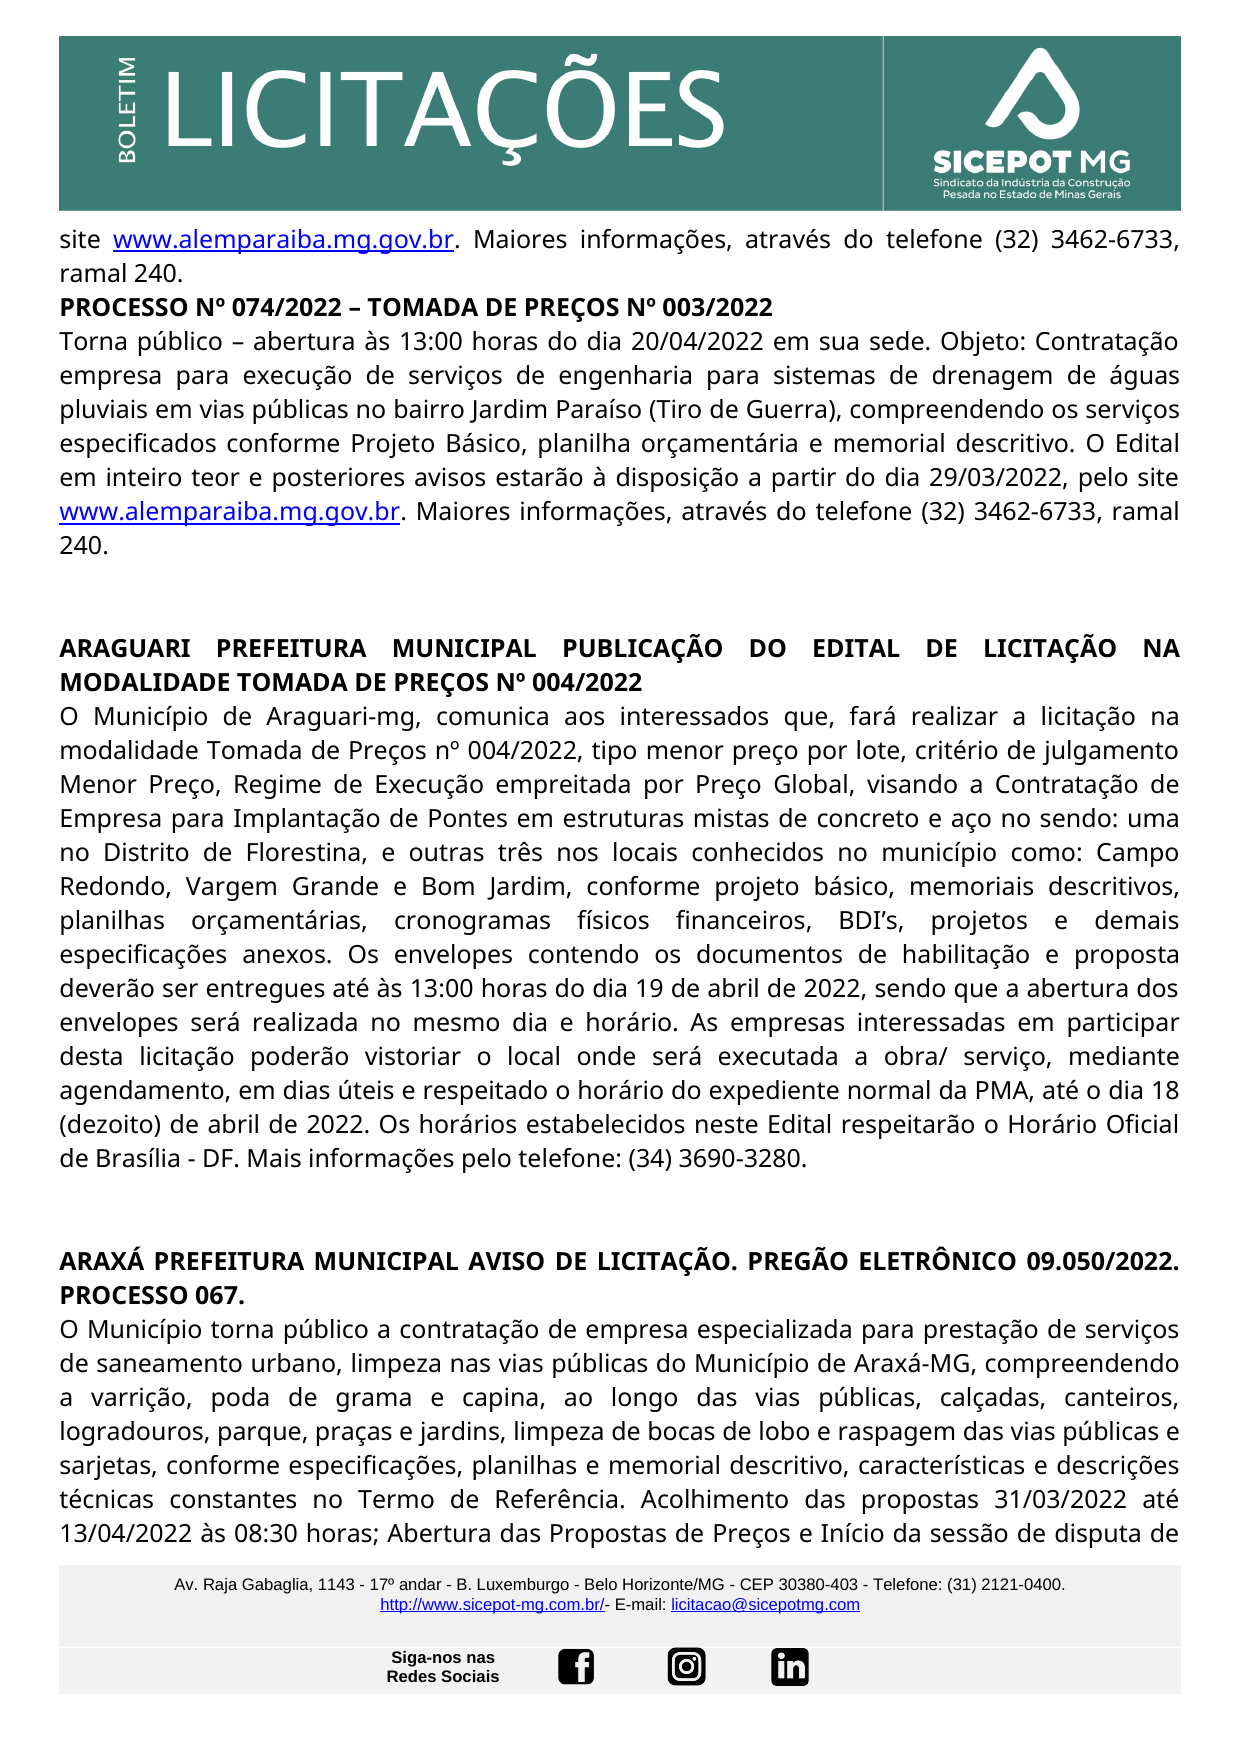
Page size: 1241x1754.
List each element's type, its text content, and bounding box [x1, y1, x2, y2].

text Torna público – abertura às 13:00 horas do dia 20/04/2022 em sua sede. Objeto: Contratação empresa para execução de serviços de engenharia para sistemas de drenagem de águas pluviais em vias públicas no bairro Jardim Paraíso (Tiro de Guerra), compreendendo os serviços especificados conforme Projeto Básico, planilha orçamentária e memorial descritivo. O Edital em inteiro teor e posteriores avisos estarão à disposição a partir do dia 29/03/2022, pelo site www.alemparaiba.mg.gov.br. Maiores informações, através do telefone (32) 3462-6733, ramal 240. [59, 324, 1181, 562]
picture [667, 1647, 706, 1686]
text ARAGUARI PREFEITURA MUNICIPAL PUBLICAÇÃO DO EDITAL DE LICITAÇÃO NA MODALIDADE TOMADA DE PREÇOS Nº 004/2022 [59, 630, 1181, 698]
picture [59, 36, 1181, 211]
text ARAXÁ PREFEITURA MUNICIPAL AVISO DE LICITAÇÃO. PREGÃO ELETRÔNICO 09.050/2022. PROCESSO 067. [59, 1243, 1181, 1311]
text O Município de Araguari-mg, comunica aos interessados que, fará realizar a licitação na modalidade Tomada de Preços nº 004/2022, tipo menor preço por lote, critério de julgamento Menor Preço, Regime de Execução empreitada por Preço Global, visando a Contratação de Empresa para Implantação de Pontes em estruturas mistas de concreto e aço no sendo: uma no Distrito de Florestina, e outras três nos locais conhecidos no município como: Campo Redondo, Vargem Grande e Bom Jardim, conforme projeto básico, memoriais descritivos, planilhas orçamentárias, cronogramas físicos financeiros, BDI’s, projetos e demais especificações anexos. Os envelopes contendo os documentos de habilitação e proposta deverão ser entregues até às 13:00 horas do dia 19 de abril de 2022, sendo que a abertura dos envelopes será realizada no mesmo dia e horário. As empresas interessadas em participar desta licitação poderão vistoriar o local onde será executada a obra/ serviço, mediante agendamento, em dias úteis e respeitado o horário do expediente normal da PMA, até o dia 18 (dezoito) de abril de 2022. Os horários estabelecidos neste Edital respeitarão o Horário Oficial de Brasília - DF. Mais informações pelo telefone: (34) 3690-3280. [59, 698, 1181, 1175]
text PROCESSO Nº 074/2022 – TOMADA DE PREÇOS Nº 003/2022 [59, 289, 1181, 324]
picture [557, 1648, 594, 1685]
picture [771, 1648, 809, 1686]
